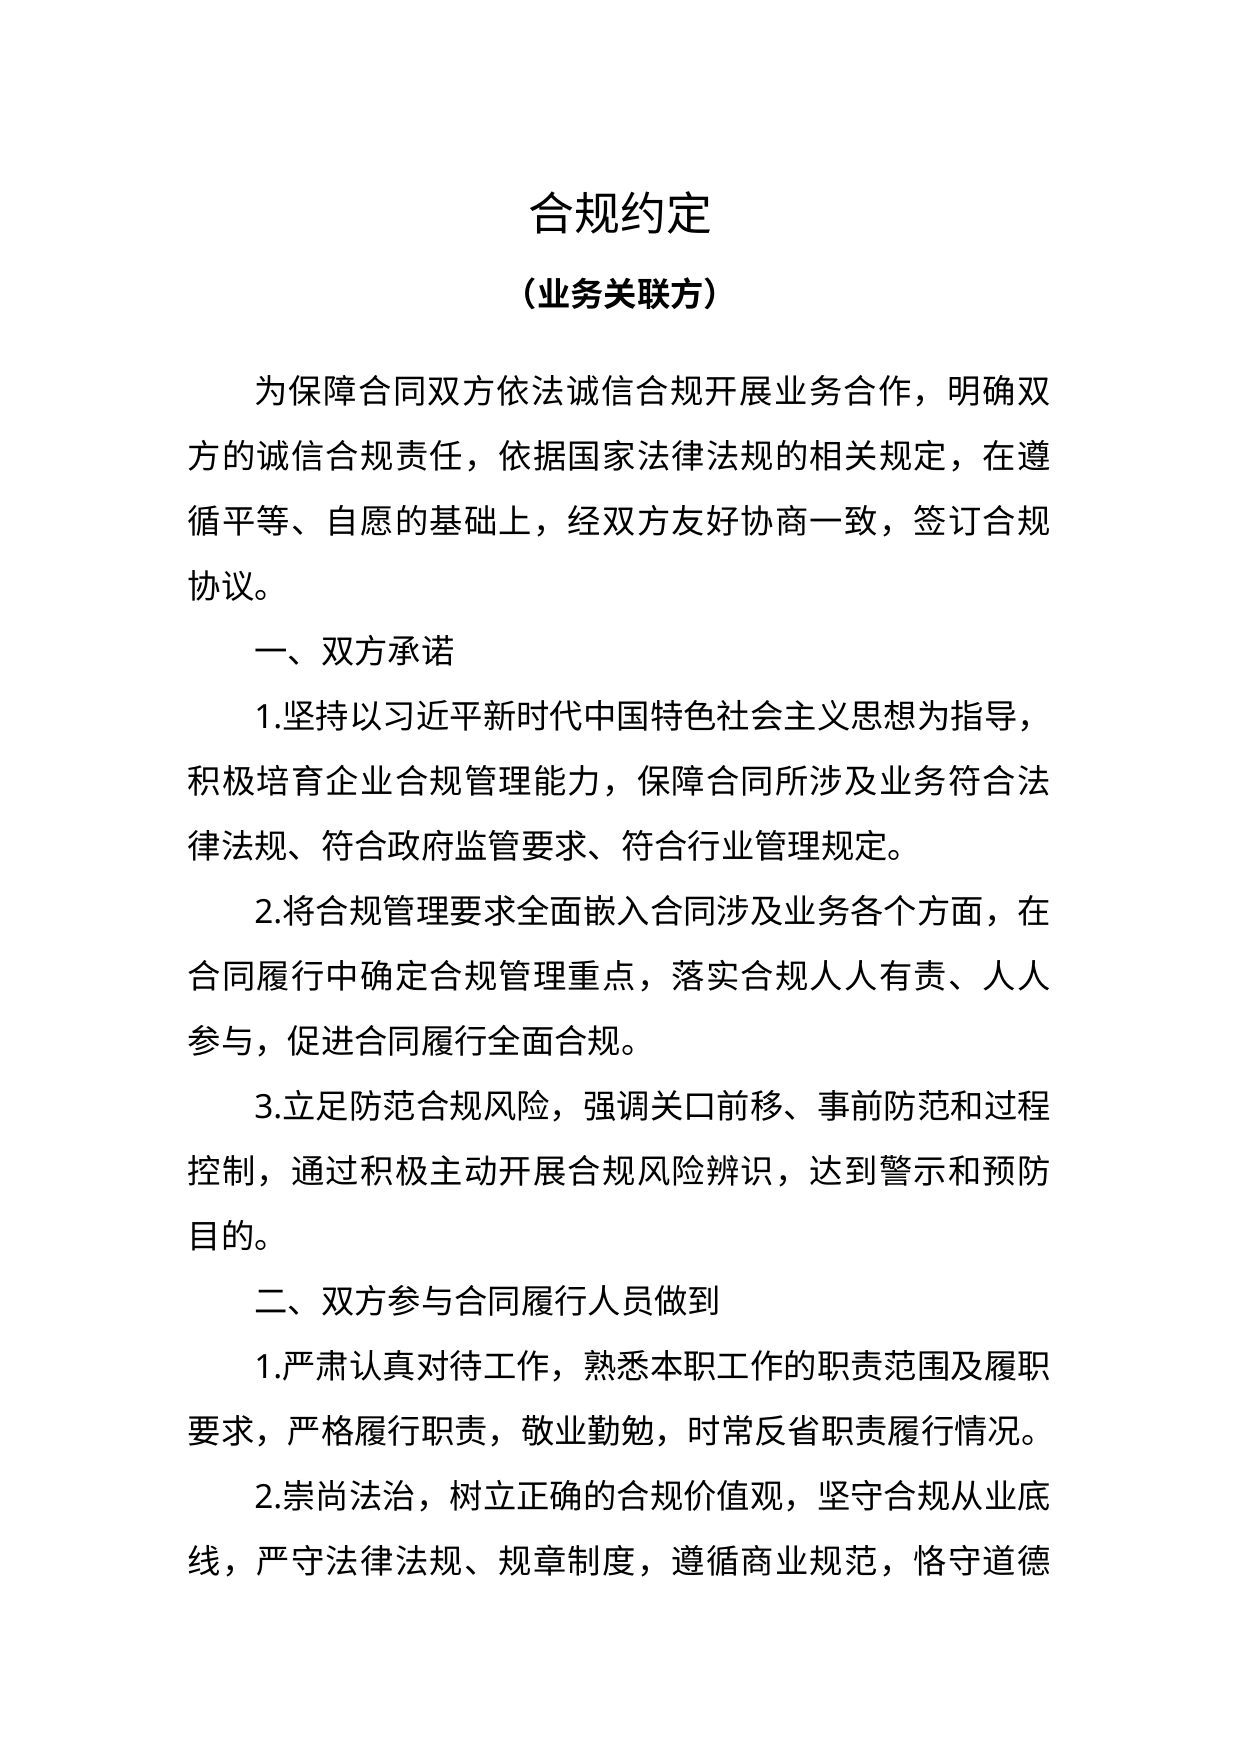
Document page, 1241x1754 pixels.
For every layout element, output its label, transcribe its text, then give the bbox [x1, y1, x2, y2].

text 2.将合规管理要求全面嵌入合同涉及业务各个方面，在合同履行中确定合规管理重点，落实合规人人有责、人人参与，促进合同履行全面合规。 [187, 877, 1053, 1072]
text 为保障合同双方依法诚信合规开展业务合作，明确双方的诚信合规责任，依据国家法律法规的相关规定，在遵循平等、自愿的基础上，经双方友好协商一致，签订合规协议。 [187, 357, 1053, 617]
text 合规约定 [187, 162, 1053, 259]
text 1.坚持以习近平新时代中国特色社会主义思想为指导，积极培育企业合规管理能力，保障合同所涉及业务符合法律法规、符合政府监管要求、符合行业管理规定。 [187, 682, 1053, 877]
text 二、双方参与合同履行人员做到 [187, 1267, 1053, 1332]
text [187, 1462, 1053, 1592]
text 3.立足防范合规风险，强调关口前移、事前防范和过程控制，通过积极主动开展合规风险辨识，达到警示和预防目的。 [187, 1072, 1053, 1267]
text （业务关联方） [187, 259, 1053, 324]
text 1.严肃认真对待工作，熟悉本职工作的职责范围及履职要求，严格履行职责，敬业勤勉，时常反省职责履行情况。 [187, 1332, 1053, 1462]
text 一、双方承诺 [187, 617, 1053, 682]
